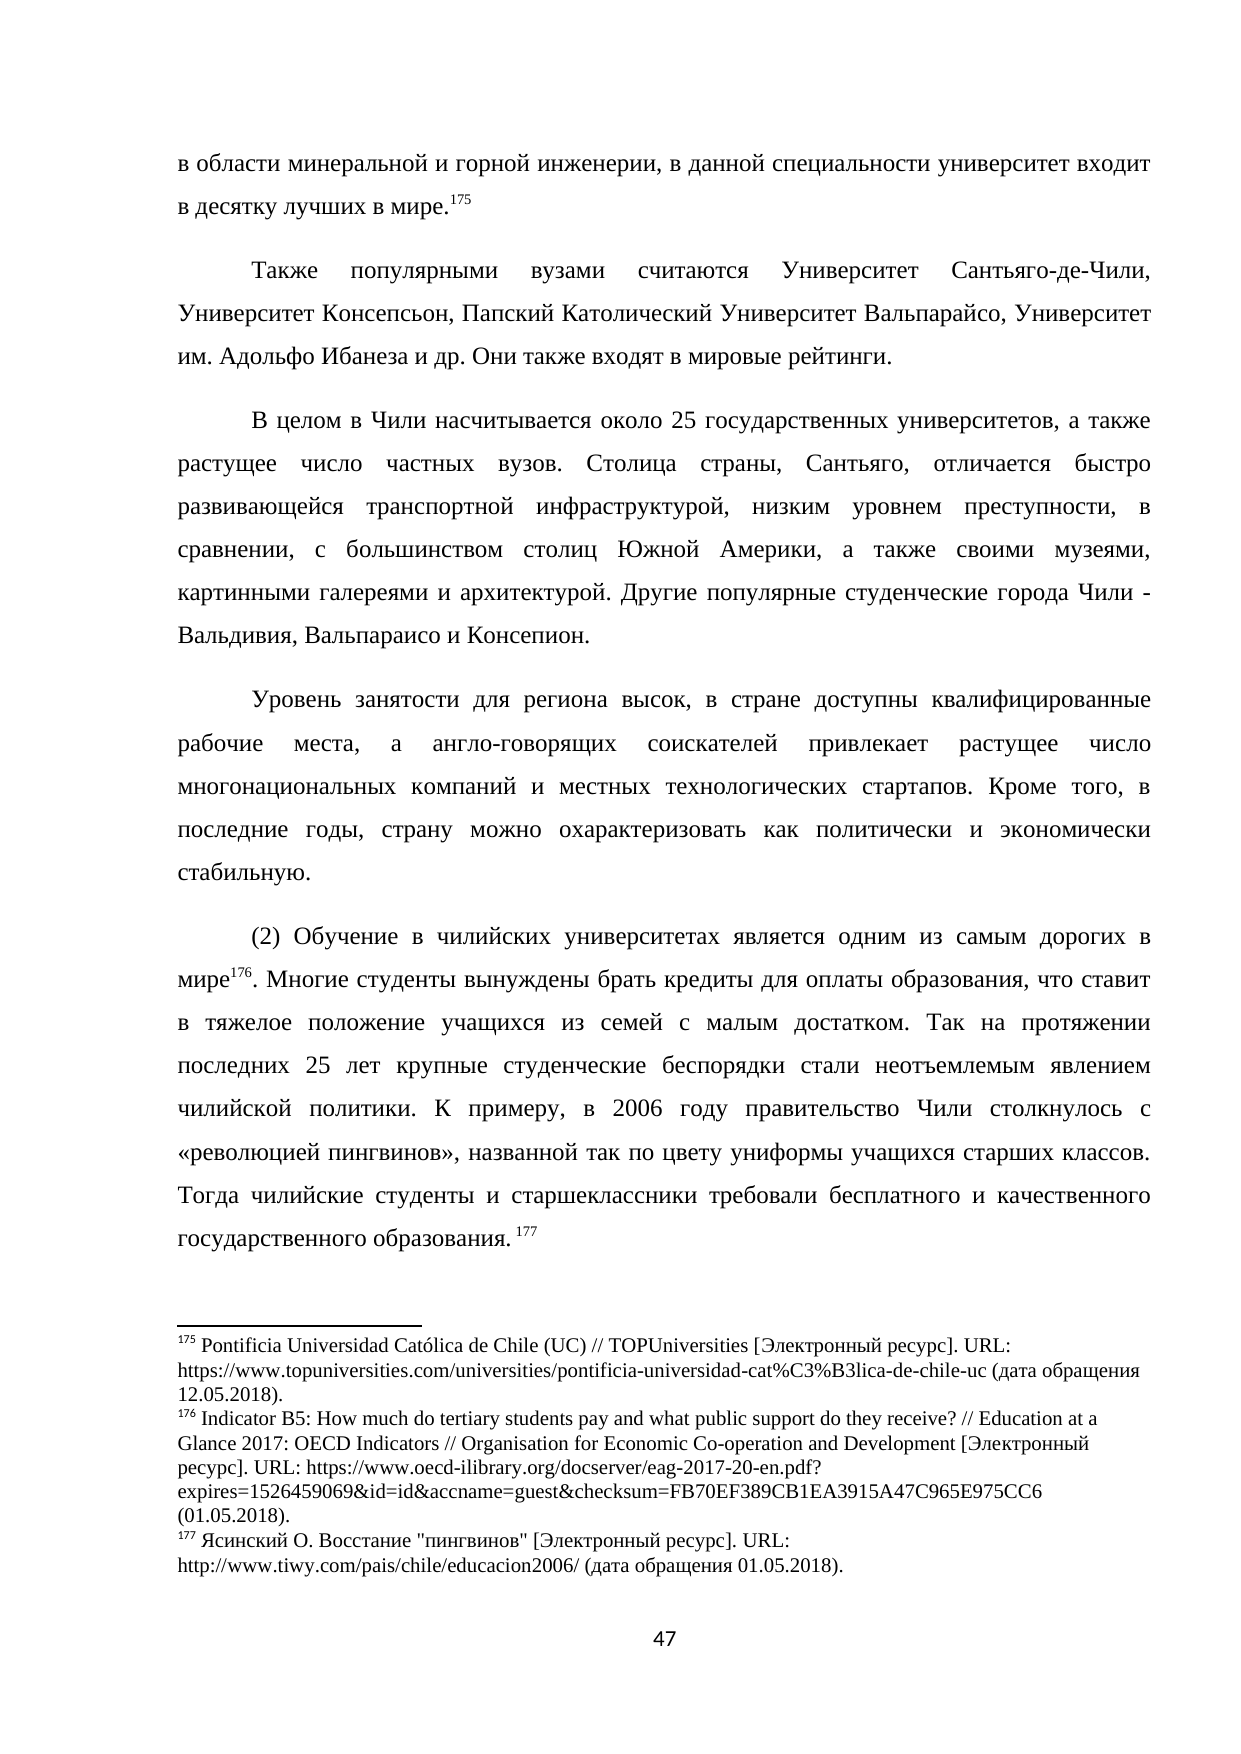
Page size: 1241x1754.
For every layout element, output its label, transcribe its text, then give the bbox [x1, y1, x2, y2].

text Самым крупным и престижным государственным университетов в Чили является Universidad de Chile. Он занимает 201 место в мировом рейтинге и 6 по Латинской Америке в 2018 году. Университет Чили - самый старый университет в стране, основанный в 1843 году, он расположен в Сантьяго и занимает более 1 700 000 квадратных метров, в которые входят театры, медицинские учреждения и спортивные центры. В настоящее время в вузе числится около 40 000 студентов, из которых четверть – последипломного уровня. Университет Чили отличается хорошей подготовкой студентов в области минеральной и горной инженерии, в данной специальности университет входит в десятку лучших в мире. [177, 148, 1152, 219]
text Также популярными вузами считаются Университет Сантьяго-де-Чили, Университет Консепсьон, Папский Католический Университет Вальпарайсо, Университет им. Адольфо Ибанеза и др. Они также входят в мировые рейтинги. [177, 255, 1152, 370]
text Уровень занятости для региона высок, в стране доступны квалифицированные рабочие места, а англо-говорящих соискателей привлекает растущее число многонациональных компаний и местных технологических стартапов. Кроме того, в последние годы, страну можно охарактеризовать как политически и экономически стабильную. [177, 684, 1152, 886]
text (2) Обучение в чилийских университетах является одним из самым дорогих в мире. Многие студенты вынуждены брать кредиты для оплаты образования, что ставит в тяжелое положение учащихся из семей с малым достатком. Так на протяжении последних 25 лет крупные студенческие беспорядки стали неотъемлемым явлением чилийской политики. К примеру, в 2006 году правительство Чили столкнулось с «революцией пингвинов», названной так по цвету униформы учащихся старших классов. Тогда чилийские студенты и старшеклассники требовали бесплатного и качественного государственного образования. [177, 921, 1152, 1252]
text В целом в Чили насчитывается около 25 государственных университетов, а также растущее число частных вузов. Столица страны, Сантьяго, отличается быстро развивающейся транспортной инфраструктурой, низким уровнем преступности, в сравнении, с большинством столиц Южной Америки, а также своими музеями, картинными галереями и архитектурой. Другие популярные студенческие города Чили - Вальдивия, Вальпараисо и Консепион. [177, 405, 1152, 649]
